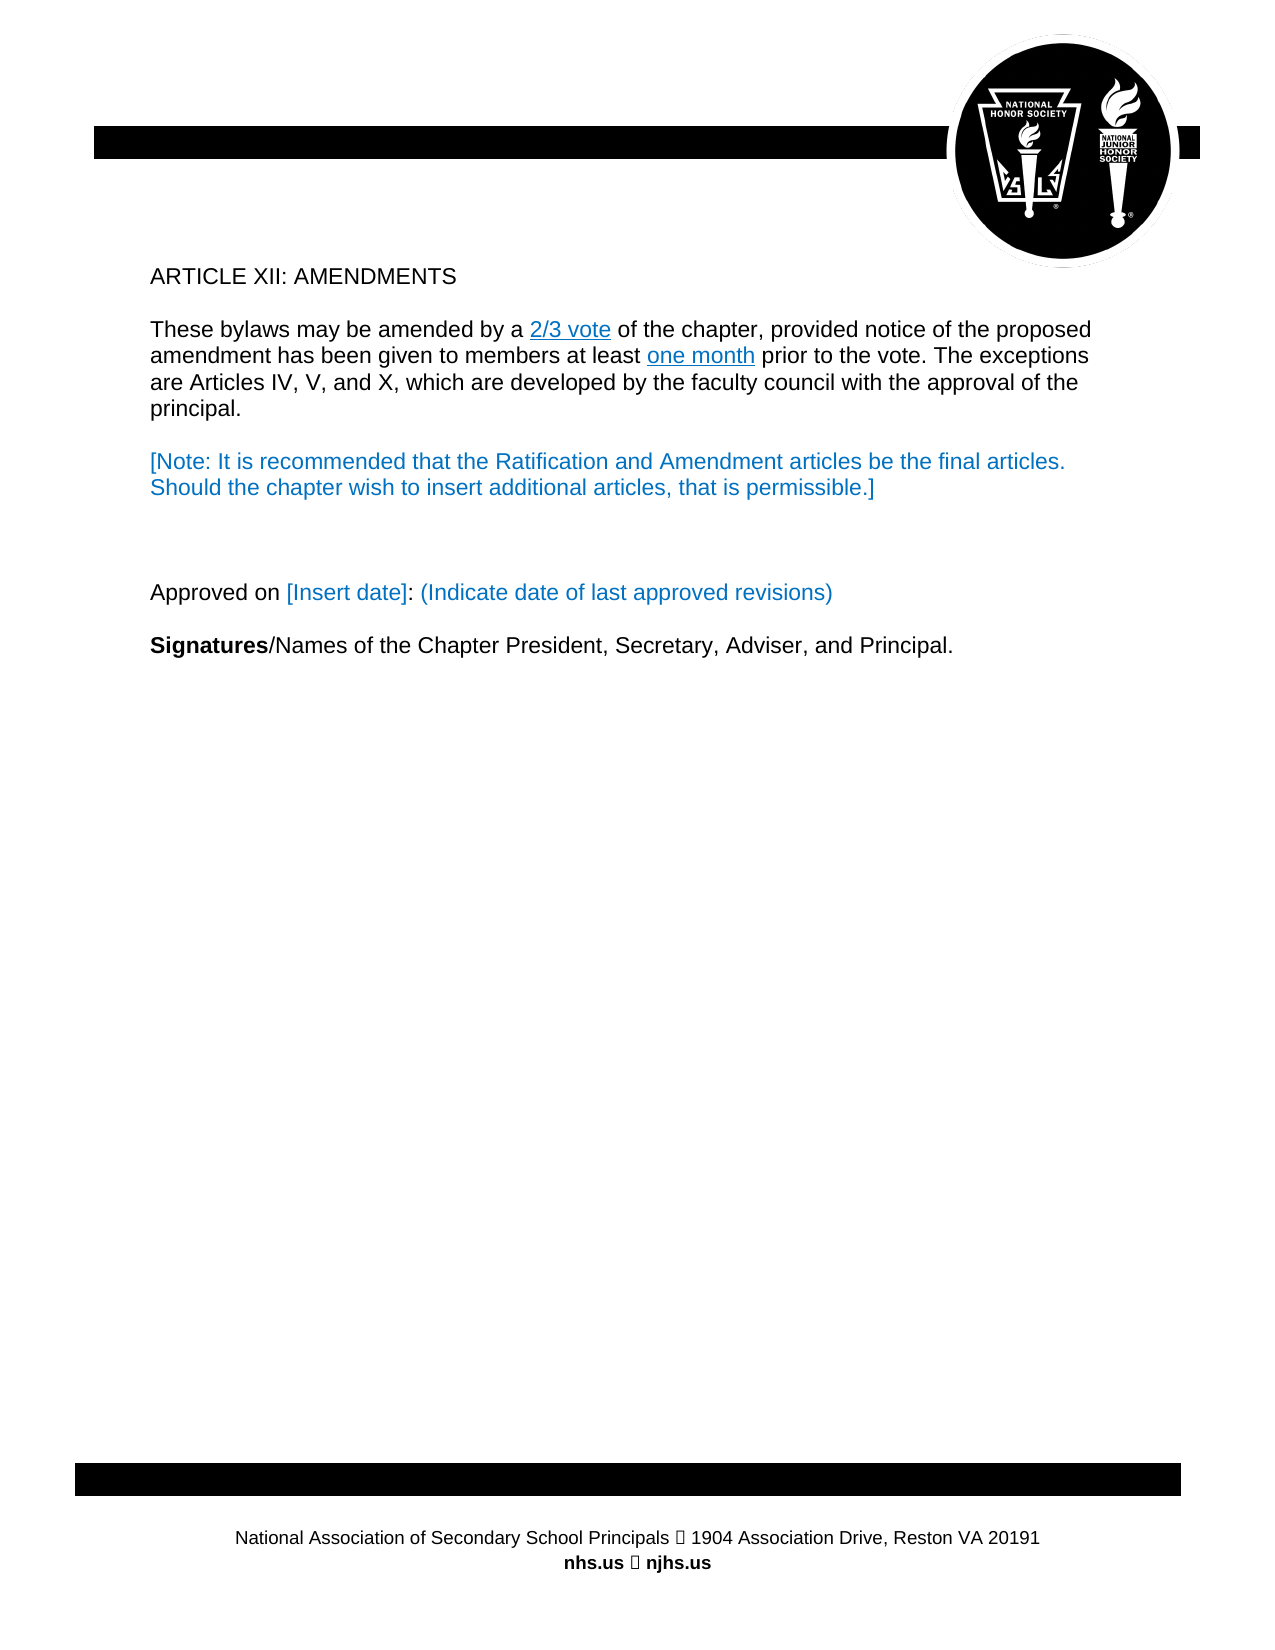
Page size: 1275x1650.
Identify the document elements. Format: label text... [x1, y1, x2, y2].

text ARTICLE XII: AMENDMENTS [150, 263, 1125, 289]
text [Note: It is recommended that the Ratification and Amendment articles be the final articles. Should the chapter wish to insert additional articles, that is permissible.] [150, 448, 1125, 500]
picture [937, 30, 1182, 274]
text Signatures/Names of the Chapter President, Secretary, Adviser, and Principal. [150, 632, 1125, 658]
text These bylaws may be amended by a 2/3 vote of the chapter, provided notice of the proposed amendment has been given to members at least one month prior to the vote. The exceptions are Articles IV, V, and X, which are developed by the faculty council with the approval of the principal. [150, 316, 1125, 421]
text Approved on [Insert date]: (Indicate date of last approved revisions) [150, 579, 1125, 606]
